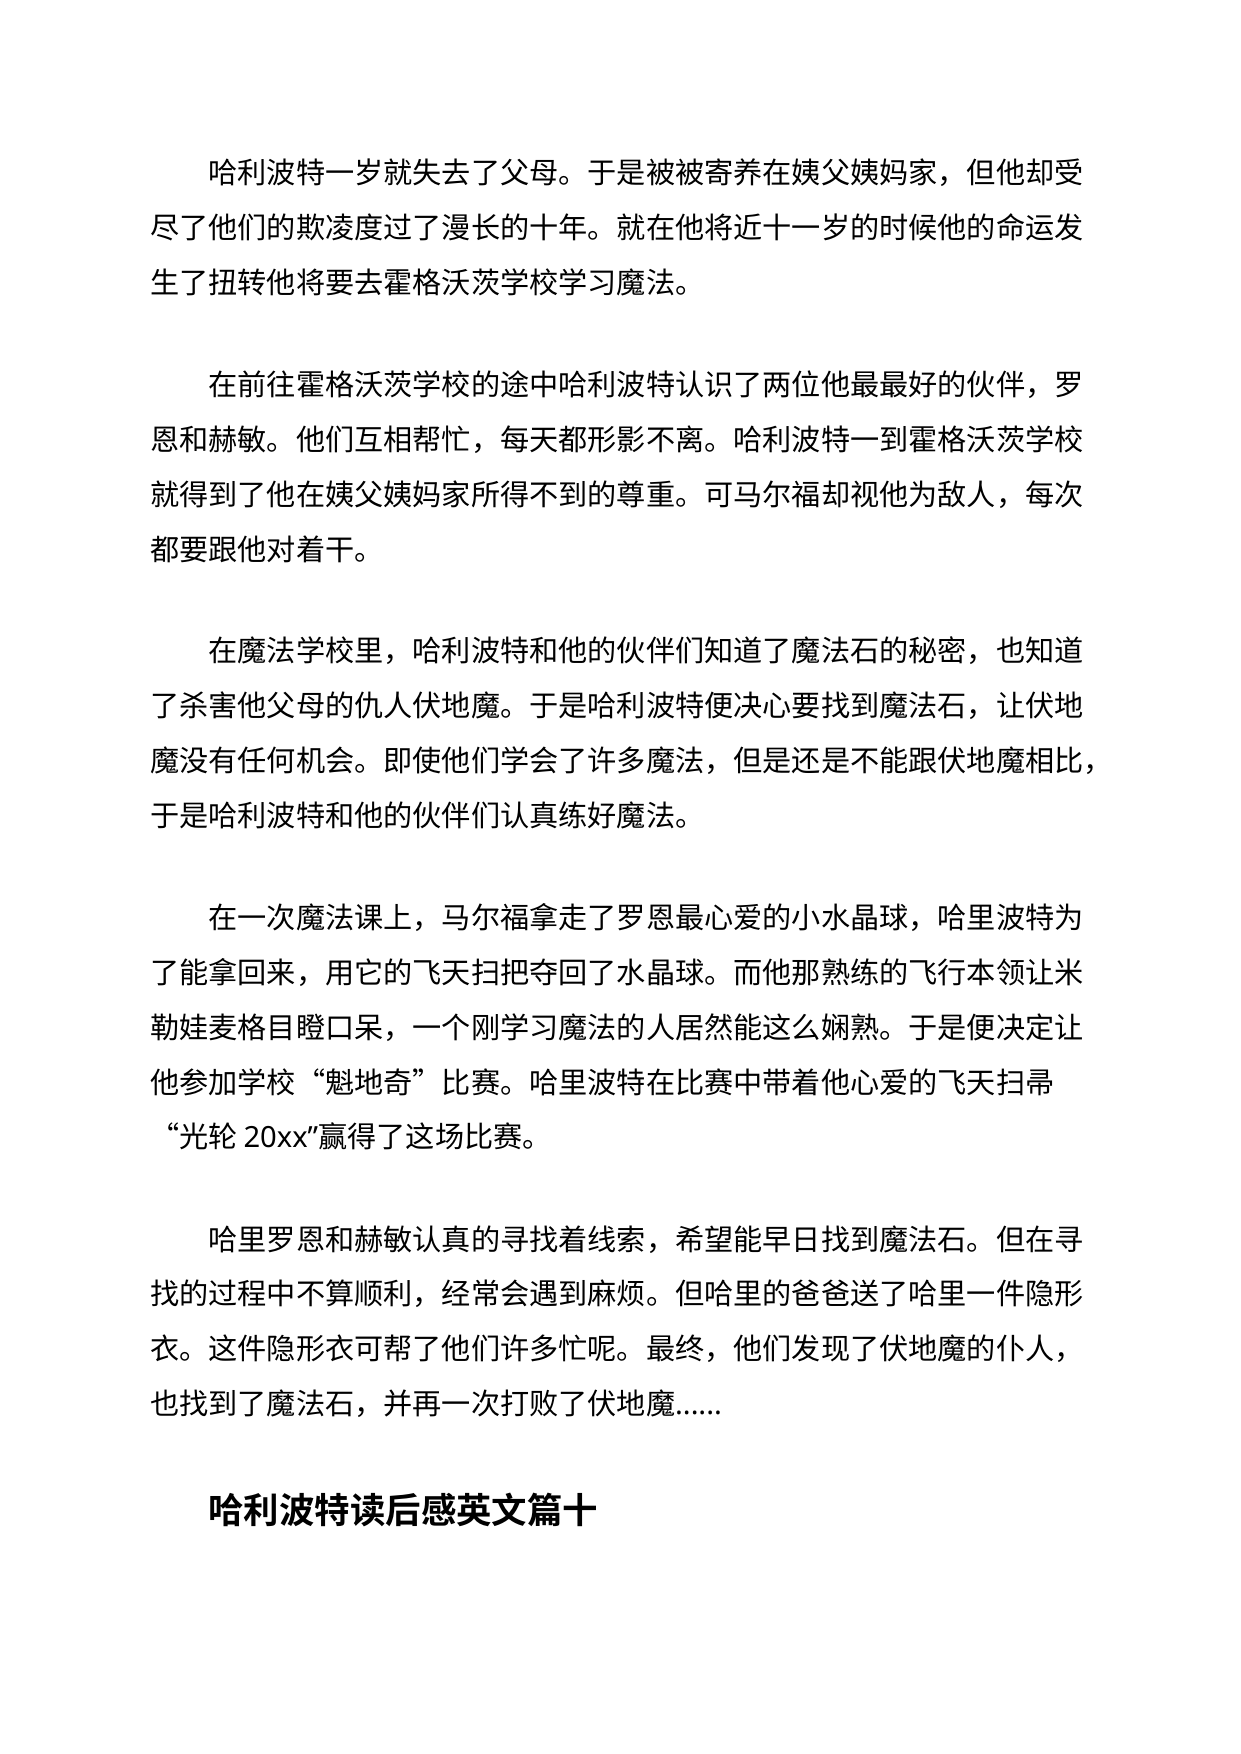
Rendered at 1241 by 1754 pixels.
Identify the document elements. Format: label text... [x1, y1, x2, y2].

text 在魔法学校里，哈利波特和他的伙伴们知道了魔法石的秘密，也知道了杀害他父母的仇人伏地魔。于是哈利波特便决心要找到魔法石，让伏地魔没有任何机会。即使他们学会了许多魔法，但是还是不能跟伏地魔相比，于是哈利波特和他的伙伴们认真练好魔法。 [150, 628, 1090, 835]
text 哈里罗恩和赫敏认真的寻找着线索，希望能早日找到魔法石。但在寻找的过程中不算顺利，经常会遇到麻烦。但哈里的爸爸送了哈里一件隐形衣。这件隐形衣可帮了他们许多忙呢。最终，他们发现了伏地魔的仆人，也找到了魔法石，并再一次打败了伏地魔...... [150, 1216, 1090, 1423]
text 哈利波特读后感英文篇十 [150, 1483, 1090, 1534]
text 在一次魔法课上，马尔福拿走了罗恩最心爱的小水晶球，哈里波特为了能拿回来，用它的飞天扫把夺回了水晶球。而他那熟练的飞行本领让米勒娃麦格目瞪口呆，一个刚学习魔法的人居然能这么娴熟。于是便决定让他参加学校“魁地奇”比赛。哈里波特在比赛中带着他心爱的飞天扫帚“光轮20xx”赢得了这场比赛。 [150, 894, 1090, 1156]
text 哈利波特一岁就失去了父母。于是被被寄养在姨父姨妈家，但他却受尽了他们的欺凌度过了漫长的十年。就在他将近十一岁的时候他的命运发生了扭转他将要去霍格沃茨学校学习魔法。 [150, 150, 1090, 302]
text 在前往霍格沃茨学校的途中哈利波特认识了两位他最最好的伙伴，罗恩和赫敏。他们互相帮忙，每天都形影不离。哈利波特一到霍格沃茨学校就得到了他在姨父姨妈家所得不到的尊重。可马尔福却视他为敌人，每次都要跟他对着干。 [150, 362, 1090, 568]
